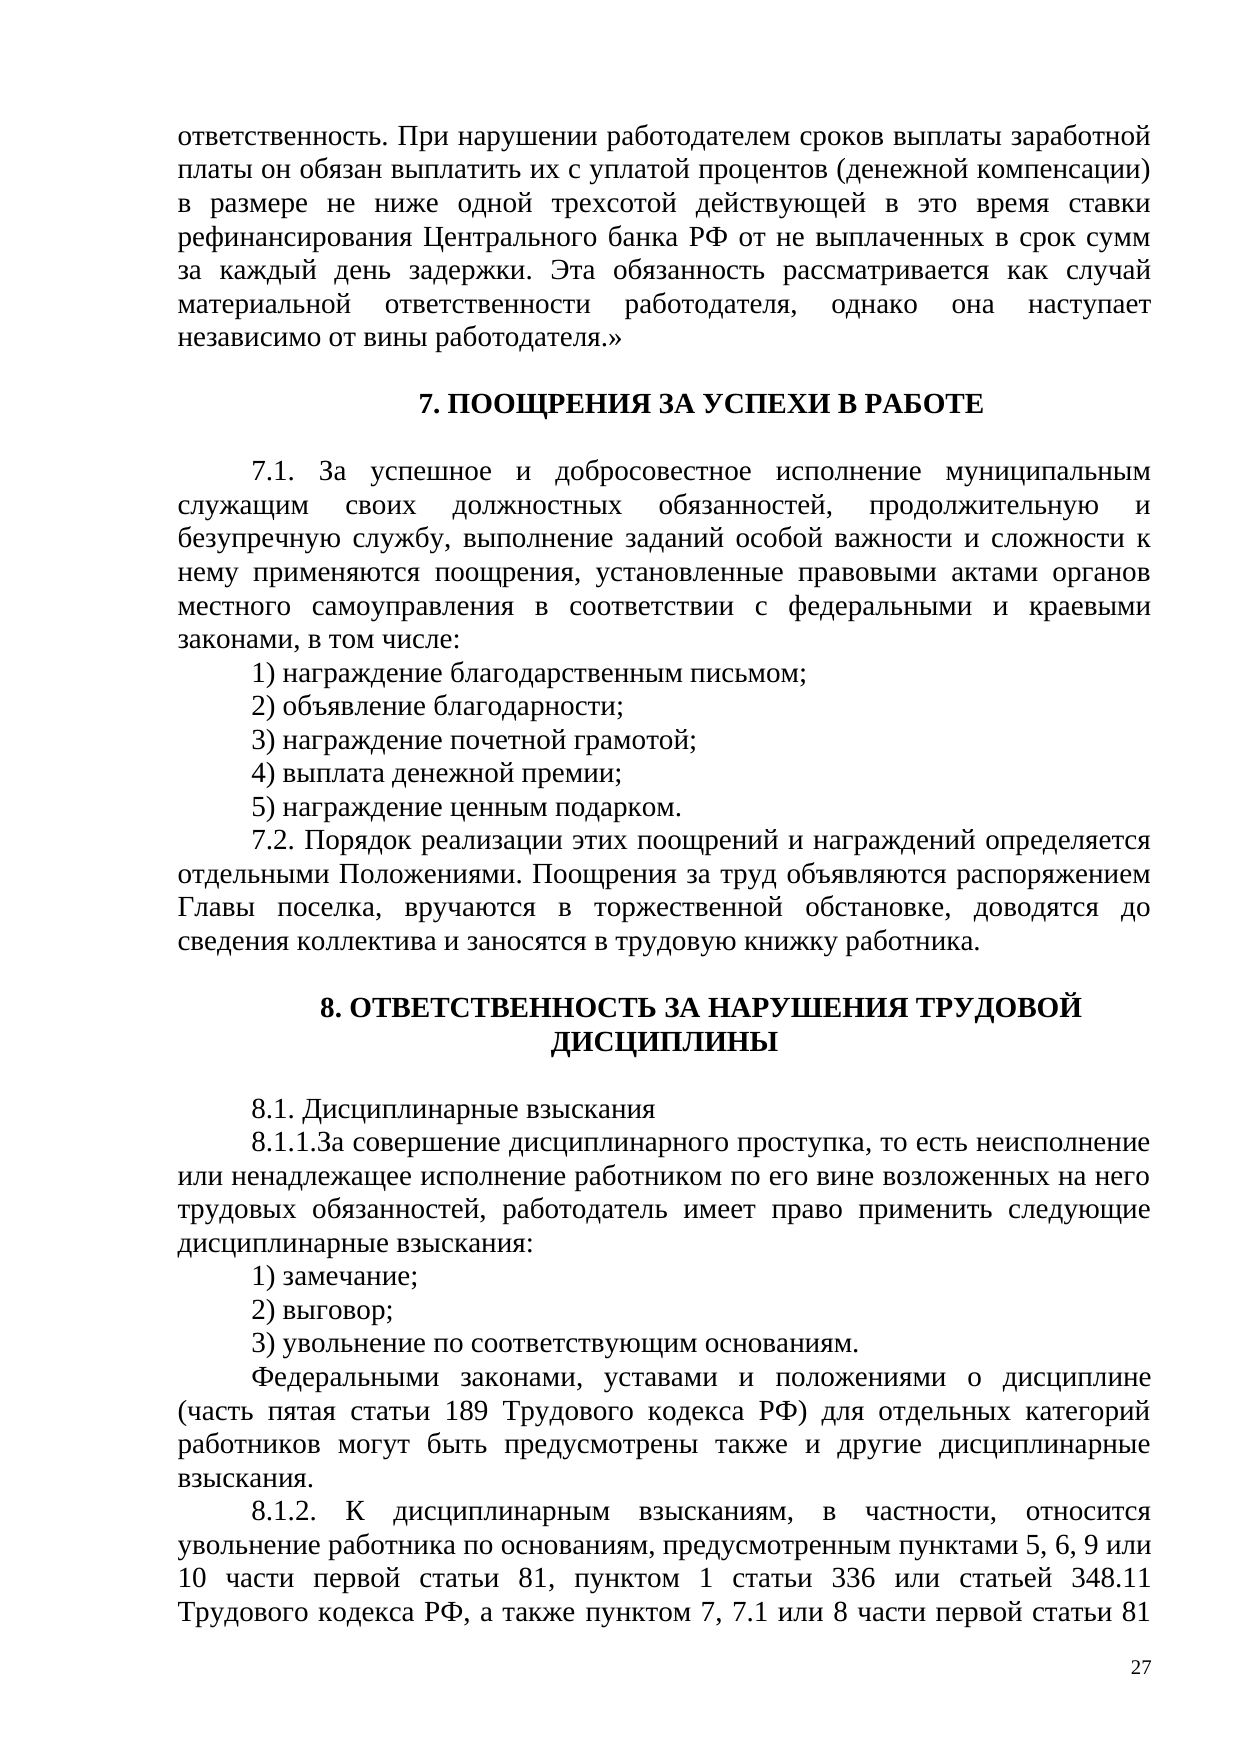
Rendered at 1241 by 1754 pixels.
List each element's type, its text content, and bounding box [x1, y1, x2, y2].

text 1) замечание; [177, 1258, 1152, 1292]
text 3) награждение почетной грамотой; [177, 722, 1152, 755]
text 5) награждение ценным подарком. [177, 789, 1152, 822]
text Федеральными законами, уставами и положениями о дисциплине (часть пятая статьи 189 Трудового кодекса РФ) для отдельных категорий работников могут быть предусмотрены также и другие дисциплинарные взыскания. [177, 1359, 1152, 1493]
text 2) объявление благодарности; [177, 688, 1152, 722]
text 7.1. За успешное и добросовестное исполнение муниципальным служащим своих должностных обязанностей, продолжительную и безупречную службу, выполнение заданий особой важности и сложности к нему применяются поощрения, установленные правовыми актами органов местного самоуправления в соответствии с федеральными и краевыми законами, в том числе: [177, 453, 1152, 655]
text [177, 1493, 1152, 1627]
text 7.2. Порядок реализации этих поощрений и награждений определяется отдельными Положениями. Поощрения за труд объявляются распоряжением Главы поселка, вручаются в торжественной обстановке, доводятся до сведения коллектива и заносятся в трудовую книжку работника. [177, 822, 1152, 957]
text 1) награждение благодарственным письмом; [177, 655, 1152, 688]
text 7. ПООЩРЕНИЯ ЗА УСПЕХИ В РАБОТЕ [177, 386, 1152, 420]
text 2) выговор; [177, 1292, 1152, 1326]
text 3) увольнение по соответствующим основаниям. [177, 1326, 1152, 1359]
text 8.1. Дисциплинарные взыскания [177, 1091, 1152, 1124]
text 4) выплата денежной премии; [177, 755, 1152, 789]
text 8.1.1.За совершение дисциплинарного проступка, то есть неисполнение или ненадлежащее исполнение работником по его вине возложенных на него трудовых обязанностей, работодатель имеет право применить следующие дисциплинарные взыскания: [177, 1124, 1152, 1258]
text 8. ОТВЕТСТВЕННОСТЬ ЗА НАРУШЕНИЯ ТРУДОВОЙ ДИСЦИПЛИНЫ [177, 990, 1152, 1057]
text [177, 118, 1152, 353]
